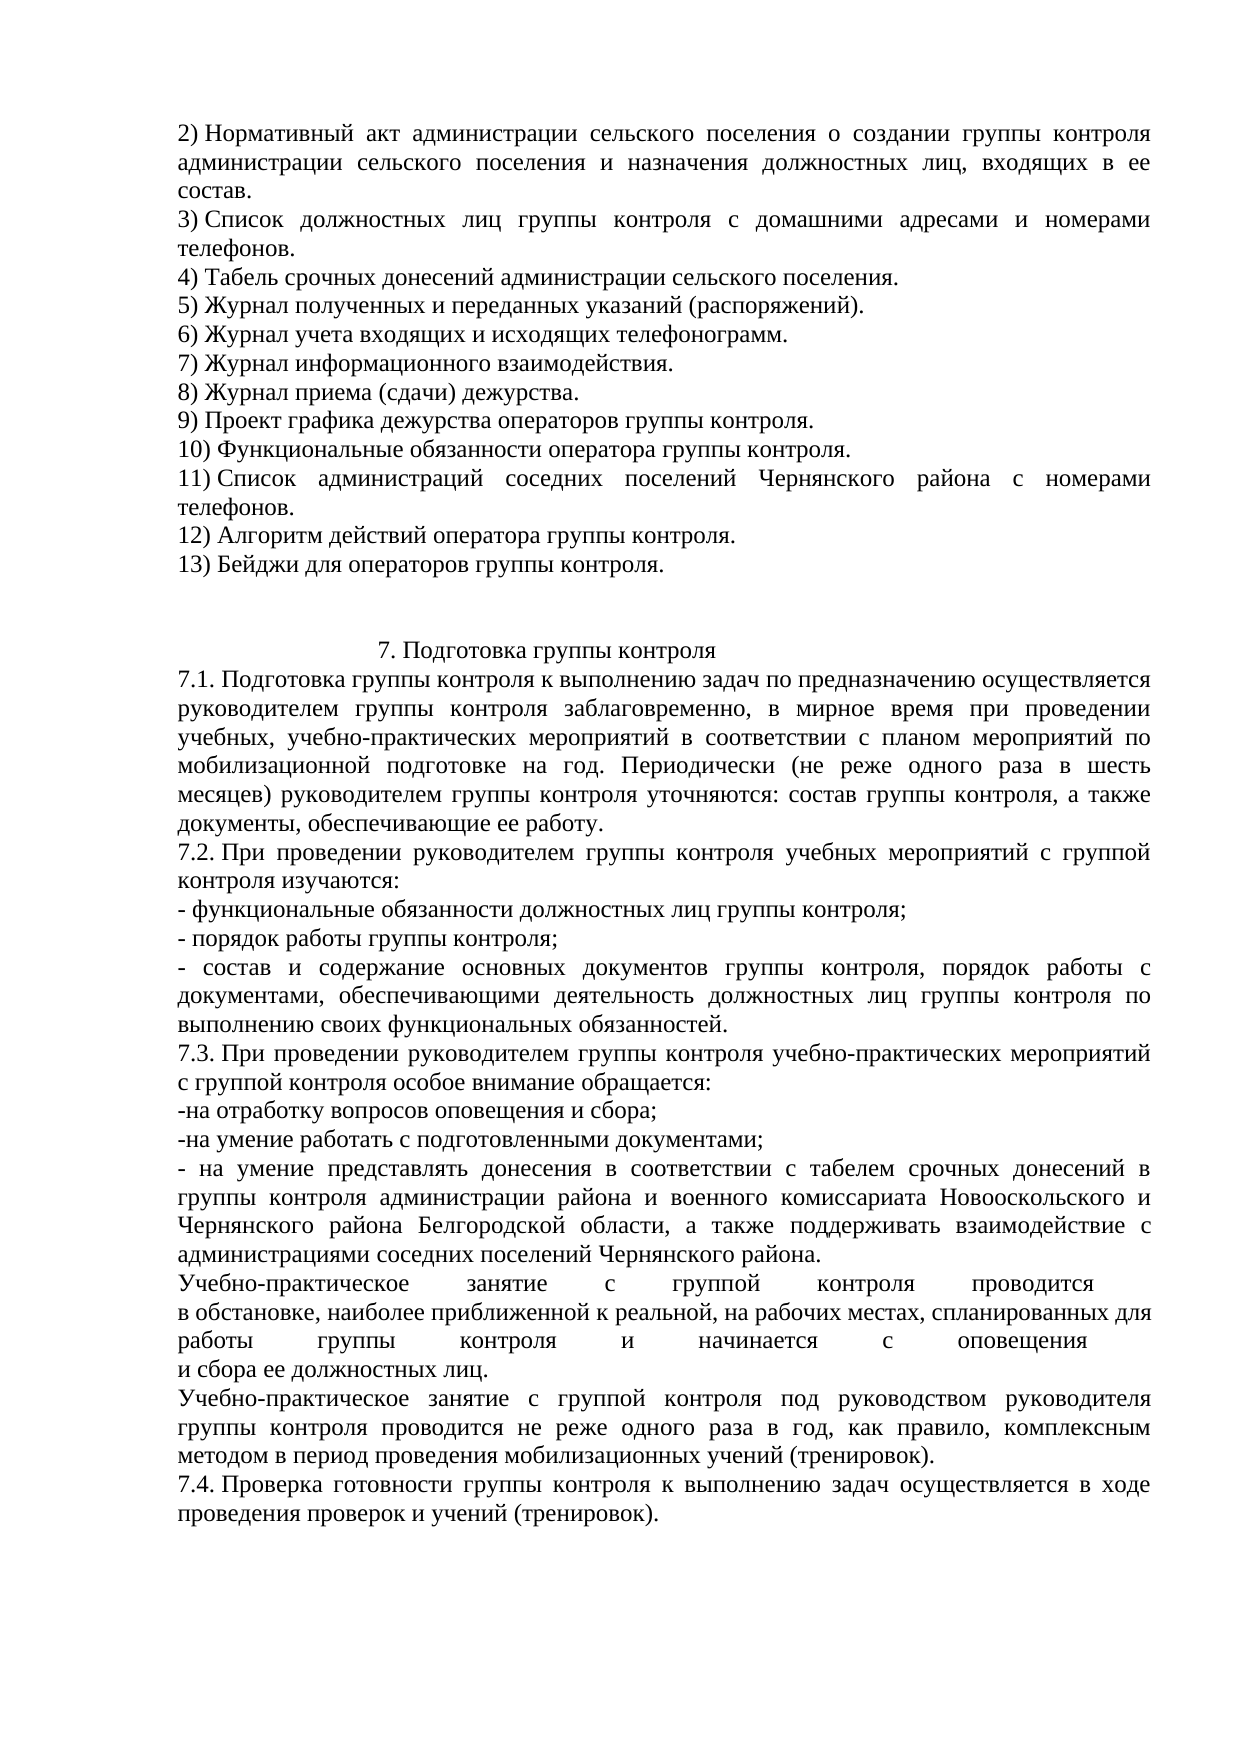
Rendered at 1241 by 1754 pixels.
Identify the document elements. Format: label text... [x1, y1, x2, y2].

text 13) Бейджи для операторов группы контроля. [177, 549, 1152, 578]
text 5) Журнал полученных и переданных указаний (распоряжений). [177, 291, 1152, 319]
text 6) Журнал учета входящих и исходящих телефонограмм. [177, 319, 1152, 348]
text 9) Проект графика дежурства операторов группы контроля. [177, 406, 1152, 434]
text 7) Журнал информационного взаимодействия. [177, 348, 1152, 377]
text 10) Функциональные обязанности оператора группы контроля. [177, 434, 1152, 463]
text 2) Нормативный акт администрации сельского поселения о создании группы контроля администрации сельского поселения и назначения должностных лиц, входящих в ее состав. [177, 118, 1152, 204]
text 7.3. При проведении руководителем группы контроля учебно-практических мероприятий с группой контроля особое внимание обращается: [177, 1038, 1152, 1096]
text 12) Алгоритм действий оператора группы контроля. [177, 521, 1152, 549]
text 7.4. Проверка готовности группы контроля к выполнению задач осуществляется в ходе проведения проверок и учений (тренировок). [177, 1469, 1152, 1527]
text 7. Подготовка группы контроля [177, 636, 1152, 664]
text 11) Список администраций соседних поселений Чернянского района с номерами телефонов. [177, 463, 1152, 521]
text 3) Список должностных лиц группы контроля с домашними адресами и номерами телефонов. [177, 204, 1152, 262]
text - на умение представлять донесения в соответствии с табелем срочных донесений в группы контроля администрации района и военного комиссариата Новооскольского и Чернянского района Белгородской области, а также поддерживать взаимодействие с администрациями соседних поселений Чернянского района. [177, 1153, 1152, 1268]
text - функциональные обязанности должностных лиц группы контроля; [177, 894, 1152, 923]
text Учебно-практическое занятие с группой контроля под руководством руководителя группы контроля проводится не реже одного раза в год, как правило, комплексным методом в период проведения мобилизационных учений (тренировок). [177, 1383, 1152, 1469]
text 7.2. При проведении руководителем группы контроля учебных мероприятий с группой контроля изучаются: [177, 837, 1152, 894]
text Учебно-практическое занятие с группой контроля проводится в обстановке, наиболее приближенной к реальной, на рабочих местах, спланированных для работы группы контроля и начинается с оповещения и сбора ее должностных лиц. [177, 1268, 1152, 1383]
text 4) Табель срочных донесений администрации сельского поселения. [177, 262, 1152, 291]
text -на умение работать с подготовленными документами; [177, 1124, 1152, 1153]
text - порядок работы группы контроля; [177, 923, 1152, 952]
text 7.1. Подготовка группы контроля к выполнению задач по предназначению осуществляется руководителем группы контроля заблаговременно, в мирное время при проведении учебных, учебно-практических мероприятий в соответствии с планом мероприятий по мобилизационной подготовке на год. Периодически (не реже одного раза в шесть месяцев) руководителем группы контроля уточняются: состав группы контроля, а также документы, обеспечивающие ее работу. [177, 664, 1152, 837]
text 8) Журнал приема (сдачи) дежурства. [177, 377, 1152, 406]
text -на отработку вопросов оповещения и сбора; [177, 1096, 1152, 1124]
text - состав и содержание основных документов группы контроля, порядок работы с документами, обеспечивающими деятельность должностных лиц группы контроля по выполнению своих функциональных обязанностей. [177, 952, 1152, 1038]
